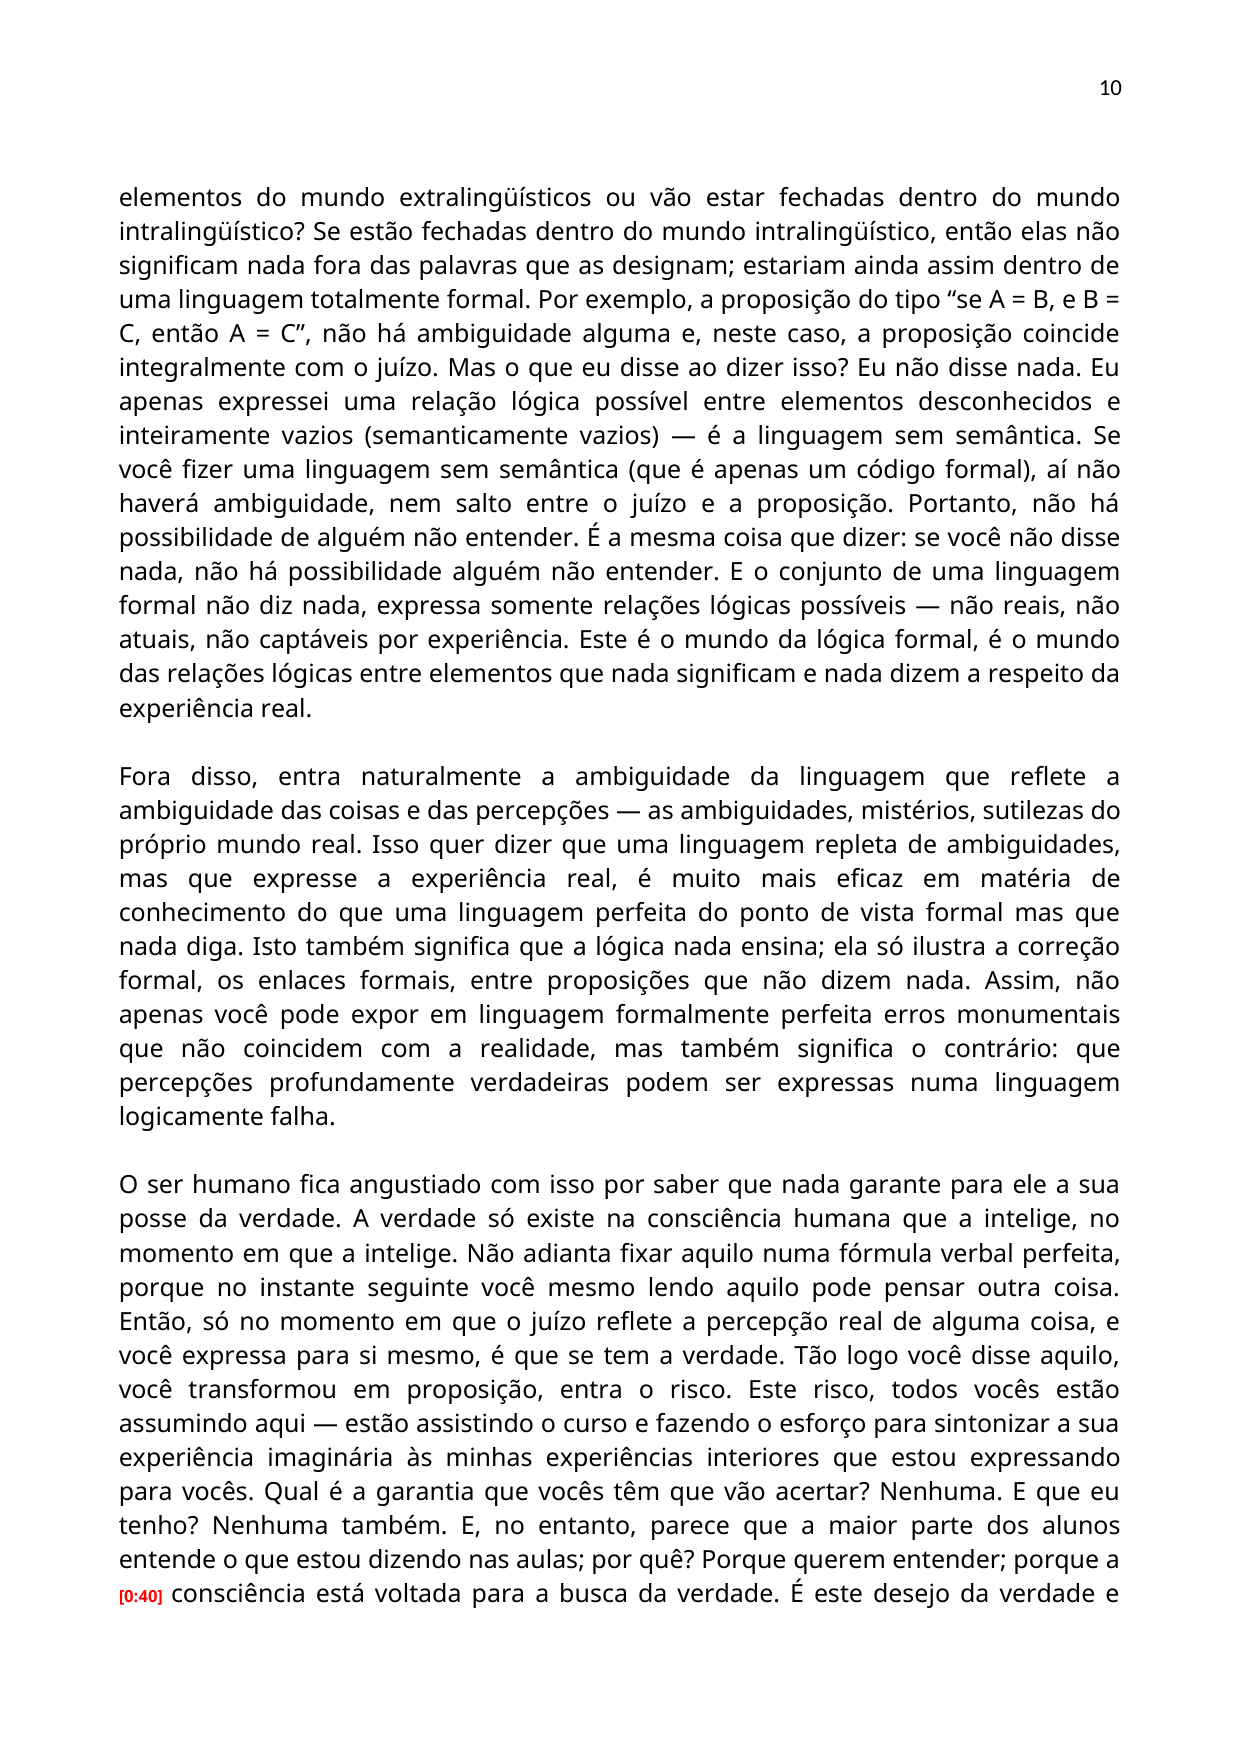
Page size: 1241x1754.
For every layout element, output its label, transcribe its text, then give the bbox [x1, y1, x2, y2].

text Fora disso, entra naturalmente a ambiguidade da linguagem que reflete a ambiguidade das coisas e das percepções — as ambiguidades, mistérios, sutilezas do próprio mundo real. Isso quer dizer que uma linguagem repleta de ambiguidades, mas que expresse a experiência real, é muito mais eficaz em matéria de conhecimento do que uma linguagem perfeita do ponto de vista formal mas que nada diga. Isto também significa que a lógica nada ensina; ela só ilustra a correção formal, os enlaces formais, entre proposições que não dizem nada. Assim, não apenas você pode expor em linguagem formalmente perfeita erros monumentais que não coincidem com a realidade, mas também significa o contrário: que percepções profundamente verdadeiras podem ser expressas numa linguagem logicamente falha. [118, 758, 1122, 1133]
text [118, 1167, 1122, 1610]
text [118, 179, 1122, 724]
